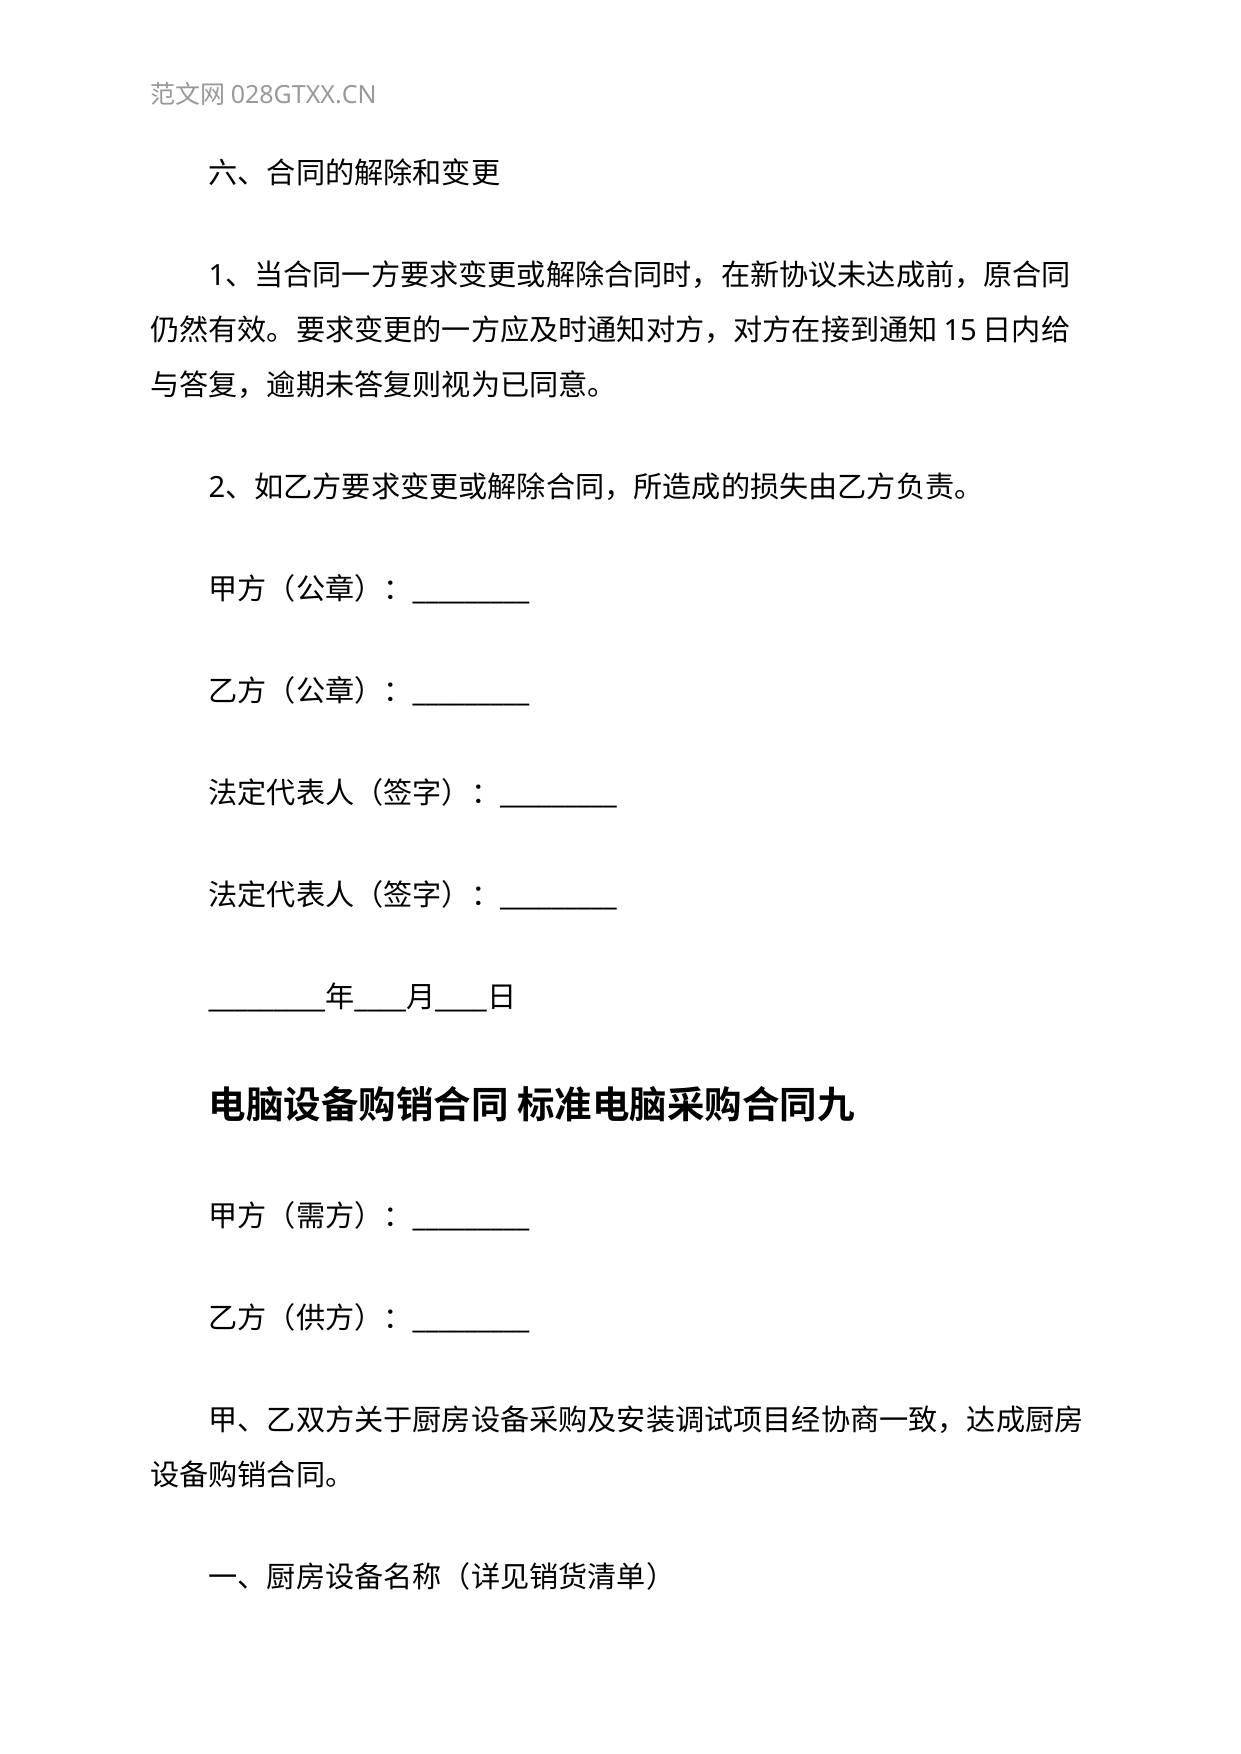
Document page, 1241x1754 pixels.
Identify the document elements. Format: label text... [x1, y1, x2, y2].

text 乙方（公章）：_________ [150, 667, 1090, 710]
text 甲方（需方）：_________ [150, 1193, 1090, 1235]
text 一、厨房设备名称（详见销货清单） [150, 1553, 1090, 1596]
text 2、如乙方要求变更或解除合同，所造成的损失由乙方负责。 [150, 463, 1090, 506]
text 甲、乙双方关于厨房设备采购及安装调试项目经协商一致，达成厨房设备购销合同。 [150, 1397, 1090, 1494]
text 1、当合同一方要求变更或解除合同时，在新协议未达成前，原合同仍然有效。要求变更的一方应及时通知对方，对方在接到通知15日内给与答复，逾期未答复则视为已同意。 [150, 252, 1090, 404]
text 六、合同的解除和变更 [150, 150, 1090, 192]
text 电脑设备购销合同 标准电脑采购合同九 [150, 1075, 1090, 1130]
text 法定代表人（签字）：_________ [150, 769, 1090, 812]
text 法定代表人（签字）：_________ [150, 871, 1090, 914]
text 甲方（公章）：_________ [150, 566, 1090, 608]
text 乙方（供方）：_________ [150, 1295, 1090, 1337]
text _________年____月____日 [150, 973, 1090, 1016]
